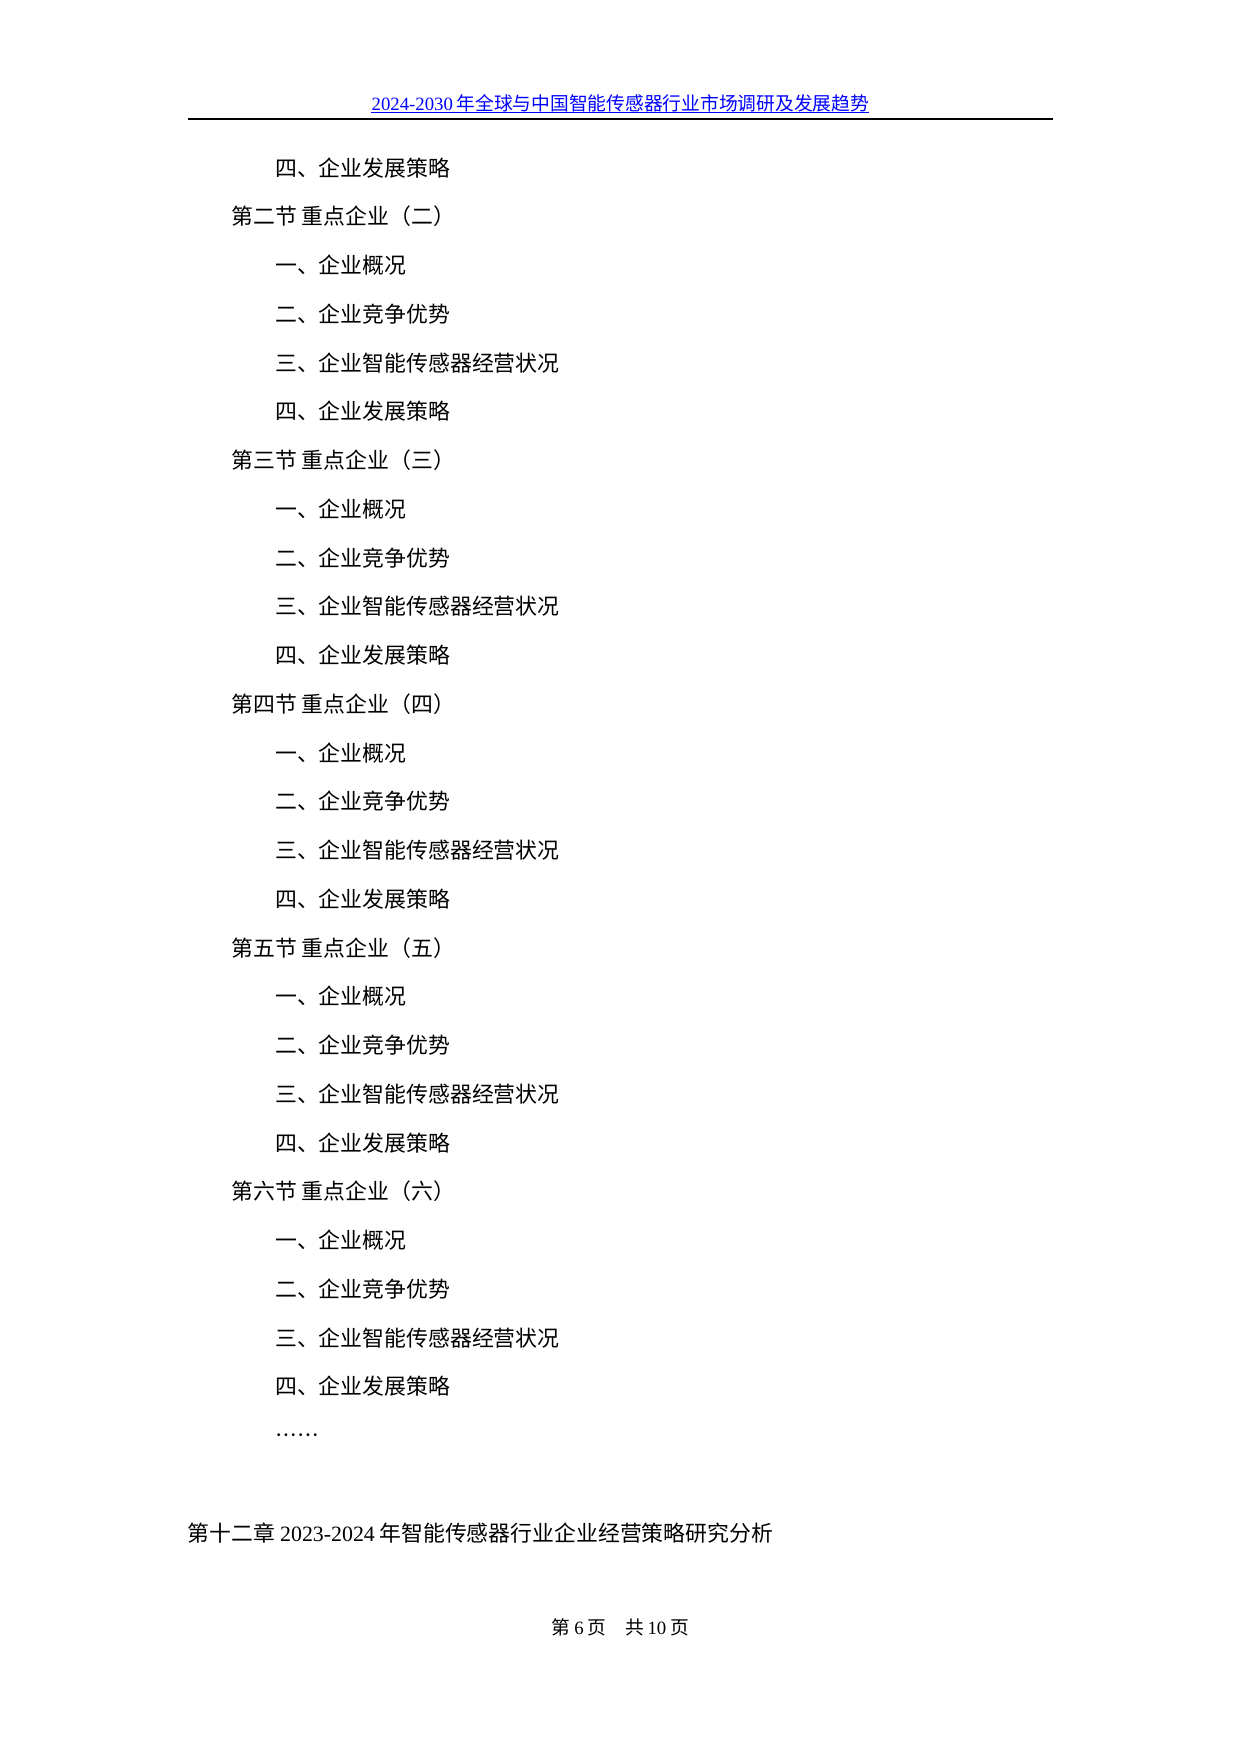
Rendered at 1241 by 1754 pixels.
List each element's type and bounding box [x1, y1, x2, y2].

text [187, 150, 1053, 1548]
